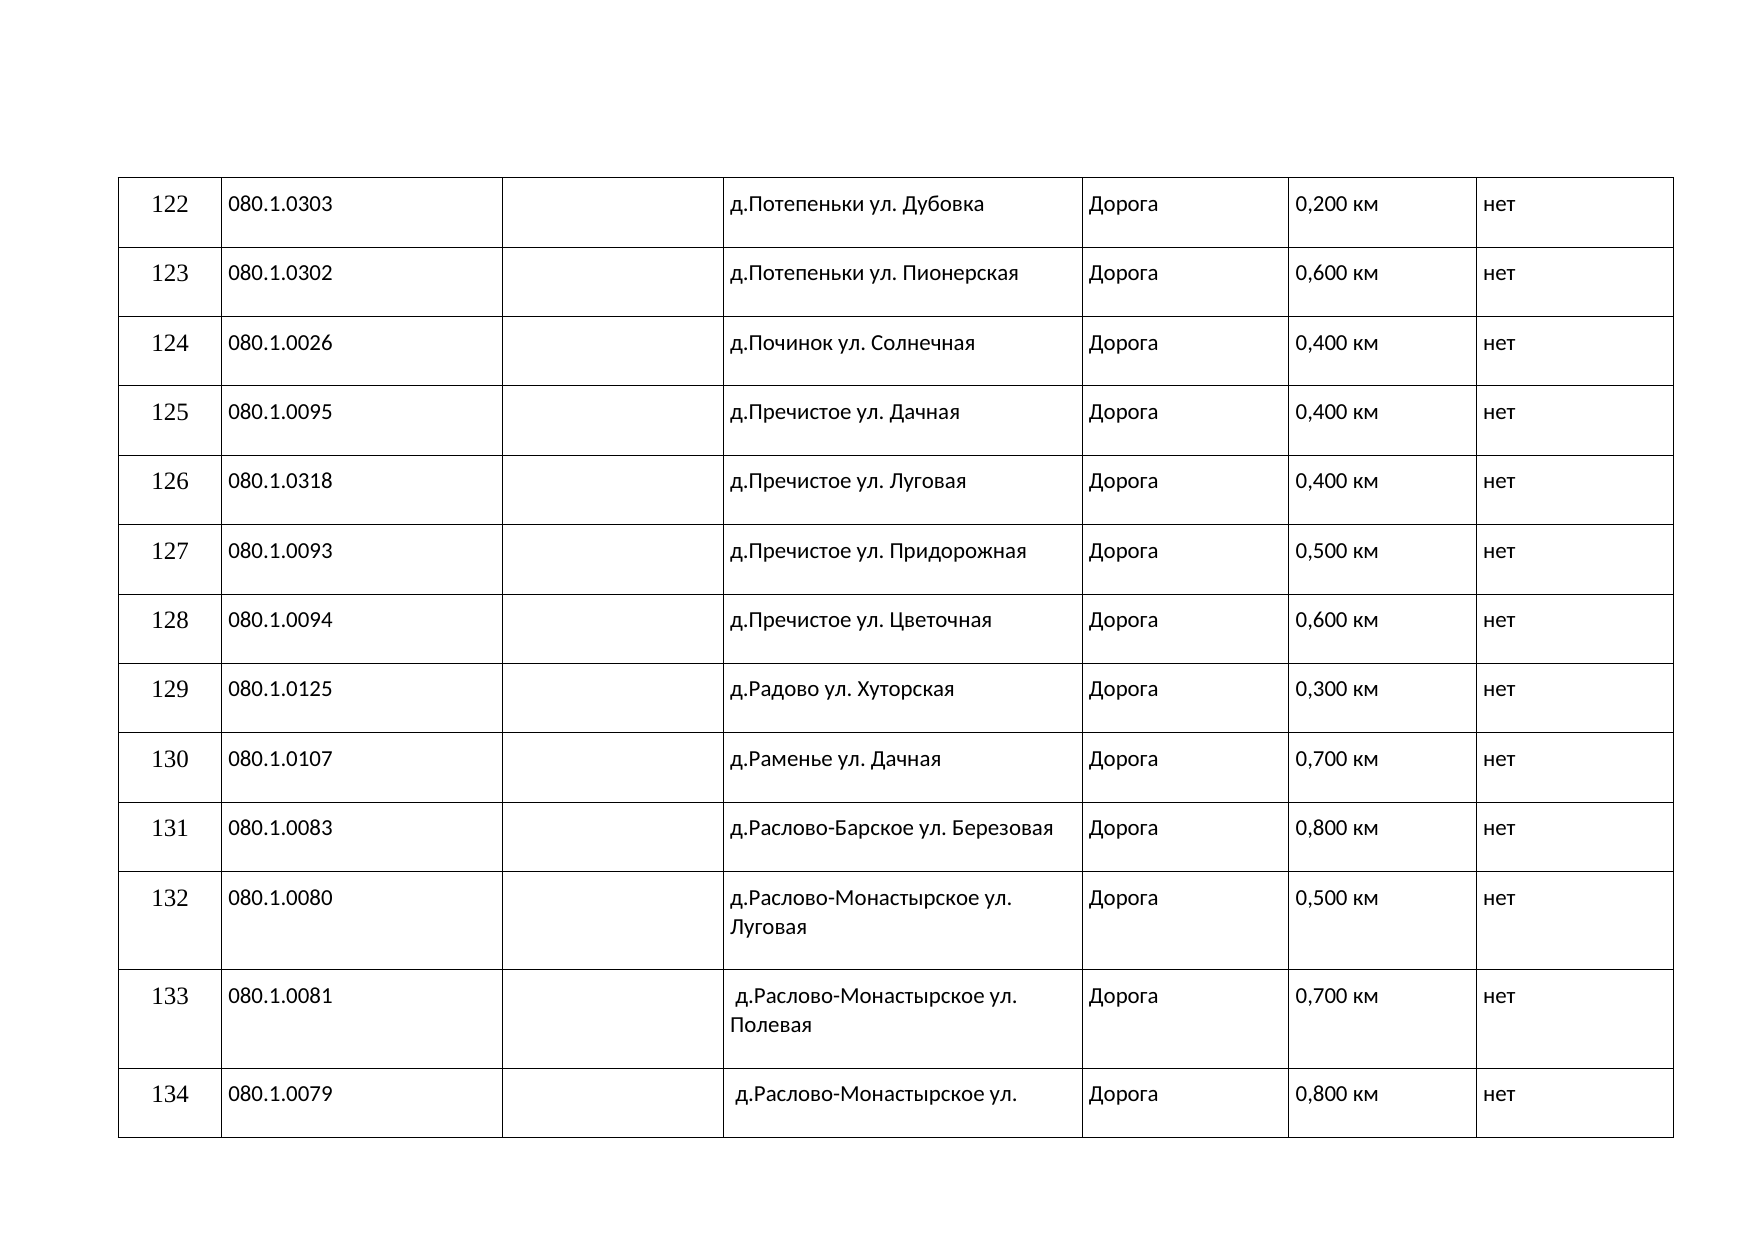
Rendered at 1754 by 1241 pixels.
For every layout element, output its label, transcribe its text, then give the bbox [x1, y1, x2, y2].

table_cell 080.1.0094 [222, 595, 502, 663]
table_cell [503, 317, 723, 385]
table_cell нет [1477, 456, 1673, 524]
table_cell Дорога [1083, 1069, 1288, 1137]
table_cell 080.1.0303 [222, 178, 502, 247]
table_cell [503, 525, 723, 593]
table_cell [503, 1069, 723, 1137]
table_cell нет [1477, 317, 1673, 385]
table_cell Дорога [1083, 595, 1288, 663]
table_cell 123 [119, 248, 221, 316]
table_cell 133 [119, 970, 221, 1067]
table_cell 0,400 км [1289, 386, 1476, 455]
table_cell Дорога [1083, 386, 1288, 455]
table_cell 0,400 км [1289, 456, 1476, 524]
table_cell 0,800 км [1289, 1069, 1476, 1137]
table_cell Дорога [1083, 178, 1288, 247]
table_cell 128 [119, 595, 221, 663]
table_cell Дорога [1083, 664, 1288, 732]
table_cell нет [1477, 664, 1673, 732]
table_cell [503, 872, 723, 969]
table_cell 126 [119, 456, 221, 524]
table_cell 130 [119, 733, 221, 802]
table_cell д.Потепеньки ул. Дубовка [724, 178, 1082, 247]
table_cell [503, 664, 723, 732]
table_cell 0,400 км [1289, 317, 1476, 385]
table_cell нет [1477, 386, 1673, 455]
table_cell [503, 386, 723, 455]
table_cell [503, 595, 723, 663]
table_cell нет [1477, 1069, 1673, 1137]
table_cell 0,500 км [1289, 525, 1476, 593]
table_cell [724, 1069, 1082, 1137]
table_cell д.Пречистое ул. Цветочная [724, 595, 1082, 663]
table_cell д.Пречистое ул. Дачная [724, 386, 1082, 455]
table_cell 0,500 км [1289, 872, 1476, 969]
table_cell 080.1.0079 [222, 1069, 502, 1137]
table_cell д.Починок ул. Солнечная [724, 317, 1082, 385]
table_cell нет [1477, 525, 1673, 593]
table_cell 080.1.0081 [222, 970, 502, 1067]
table_cell 0,700 км [1289, 733, 1476, 802]
table_cell нет [1477, 178, 1673, 247]
table_cell [503, 970, 723, 1067]
table_cell д.Пречистое ул. Луговая [724, 456, 1082, 524]
table_cell нет [1477, 595, 1673, 663]
table_cell 125 [119, 386, 221, 455]
table_cell 0,800 км [1289, 803, 1476, 871]
table_cell 132 [119, 872, 221, 969]
table_cell нет [1477, 803, 1673, 871]
table_cell 080.1.0302 [222, 248, 502, 316]
table_cell Дорога [1083, 733, 1288, 802]
table_cell нет [1477, 970, 1673, 1067]
table_cell д.Радово ул. Хуторская [724, 664, 1082, 732]
table_cell 0,600 км [1289, 248, 1476, 316]
table_cell 0,700 км [1289, 970, 1476, 1067]
table_cell 080.1.0026 [222, 317, 502, 385]
table_cell 080.1.0083 [222, 803, 502, 871]
table_cell д.Потепеньки ул. Пионерская [724, 248, 1082, 316]
table_cell Дорога [1083, 317, 1288, 385]
table_cell Дорога [1083, 525, 1288, 593]
table_cell 080.1.0095 [222, 386, 502, 455]
table_cell [503, 456, 723, 524]
table_cell нет [1477, 733, 1673, 802]
table_cell Дорога [1083, 970, 1288, 1067]
table_cell [503, 733, 723, 802]
table_cell д.Раслово-Барское ул. Березовая [724, 803, 1082, 871]
table_cell 080.1.0125 [222, 664, 502, 732]
table_cell 080.1.0080 [222, 872, 502, 969]
table_cell Дорога [1083, 872, 1288, 969]
table_cell нет [1477, 872, 1673, 969]
table_cell [503, 803, 723, 871]
table_cell [503, 248, 723, 316]
table_cell 0,300 км [1289, 664, 1476, 732]
table_cell Дорога [1083, 248, 1288, 316]
table_cell д.Раменье ул. Дачная [724, 733, 1082, 802]
table_cell 127 [119, 525, 221, 593]
table_cell 0,600 км [1289, 595, 1476, 663]
table_cell 124 [119, 317, 221, 385]
table_cell 0,200 км [1289, 178, 1476, 247]
table_cell д.Раслово-Монастырское ул. Полевая [724, 970, 1082, 1067]
table_cell нет [1477, 248, 1673, 316]
table_cell 134 [119, 1069, 221, 1137]
table_cell д.Раслово-Монастырское ул. Луговая [724, 872, 1082, 969]
table_cell 122 [119, 178, 221, 247]
table_cell [503, 178, 723, 247]
table_cell 080.1.0107 [222, 733, 502, 802]
table_cell Дорога [1083, 456, 1288, 524]
table_cell 080.1.0093 [222, 525, 502, 593]
table_cell д.Пречистое ул. Придорожная [724, 525, 1082, 593]
table_cell Дорога [1083, 803, 1288, 871]
table_cell 080.1.0318 [222, 456, 502, 524]
table_cell 131 [119, 803, 221, 871]
table_cell 129 [119, 664, 221, 732]
